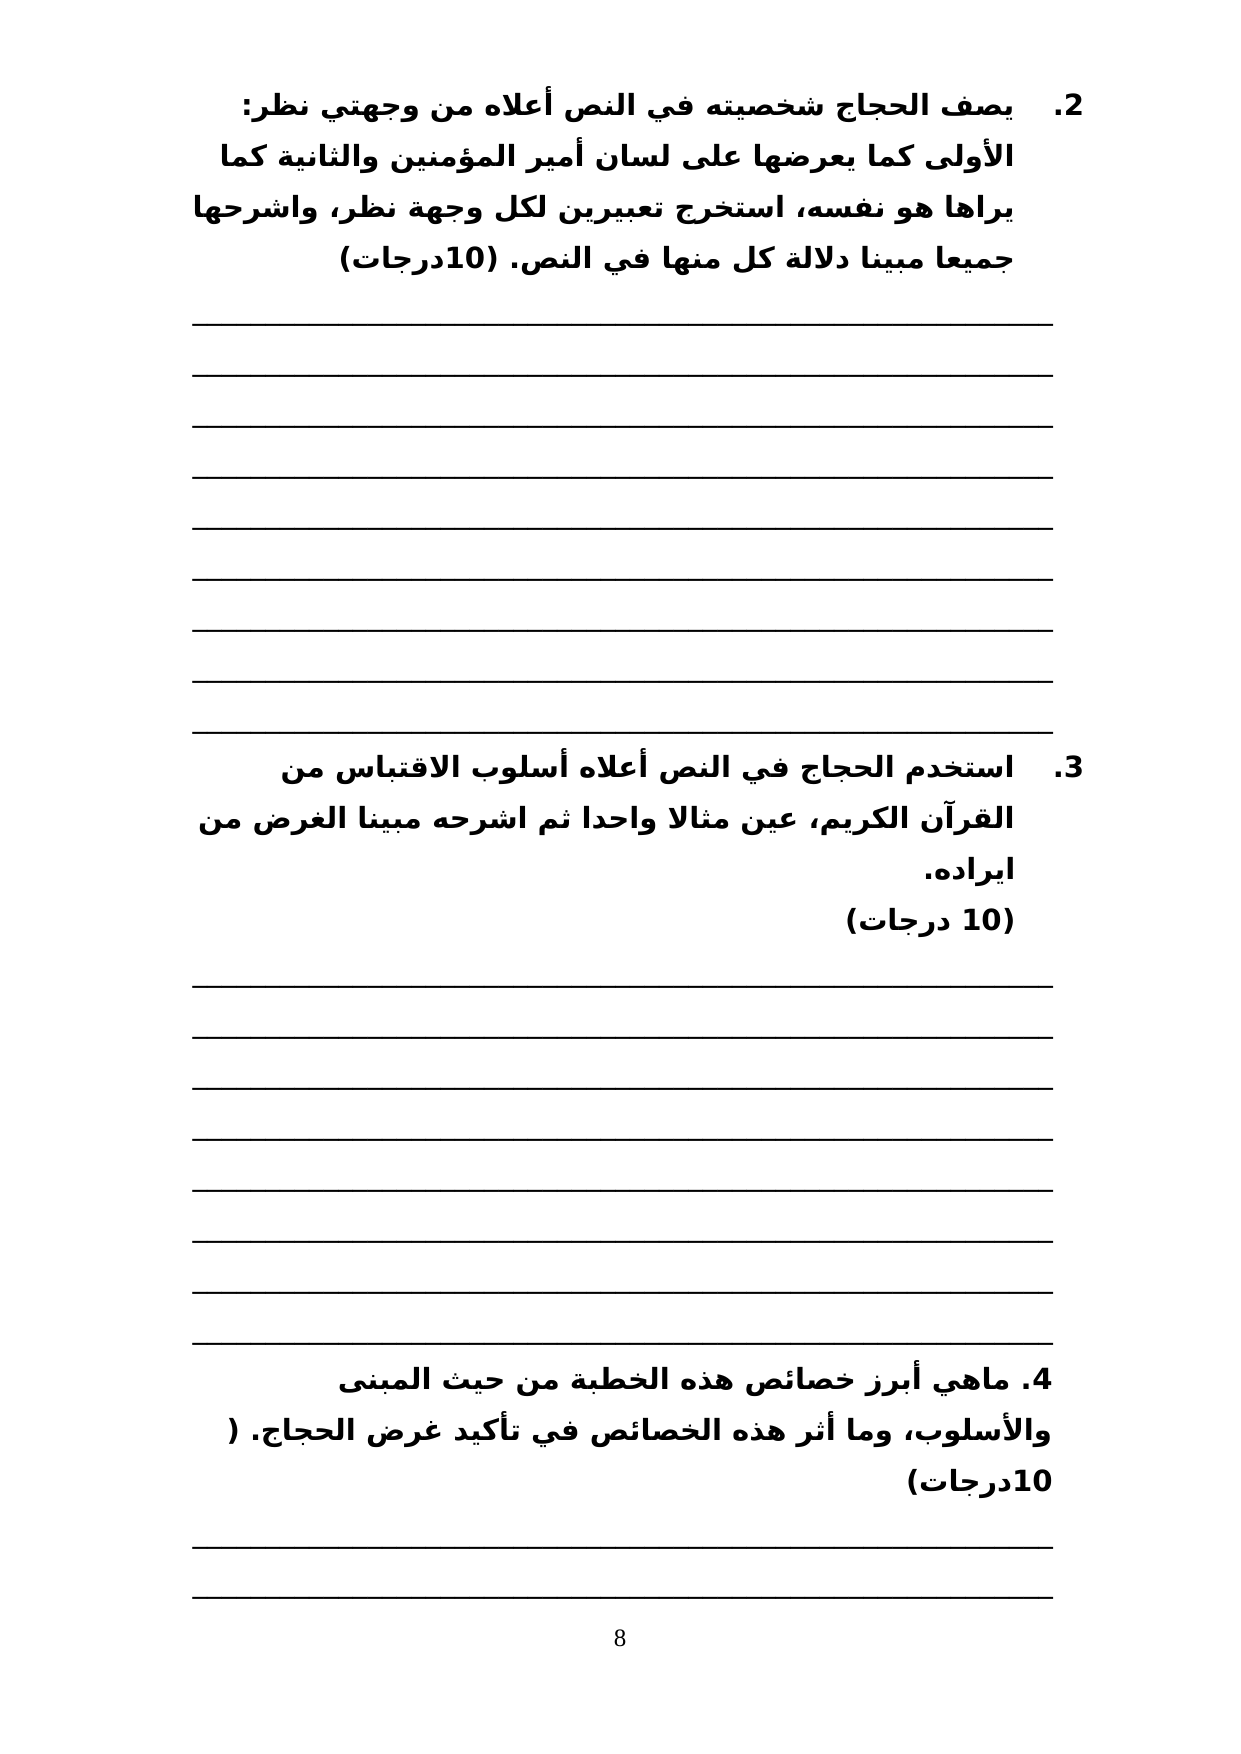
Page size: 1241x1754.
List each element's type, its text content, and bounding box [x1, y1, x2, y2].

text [187, 1515, 1053, 1600]
text ________________________________________________________________________________________________________________________________________________________________________________________________________________________________________________________________________________________________________________________________________________________________________________________________________________________________________________________________________________________ 4. ماهي أبرز خصائص هذه الخطبة من حيث المبنى والأسلوب، وما أثر هذه الخصائص في تأكيد غرض الحجاج. (10درجات) [187, 954, 1053, 1498]
list يصف الحجاج شخصيته في النص أعلاه من وجهتي نظر: الأولى كما يعرضها على لسان أمير المؤمنين والثانية كما يراها هو نفسه، استخرج تعبيرين لكل وجهة نظر، واشرحها جميعا مبينا دلالة كل منها في النص. (10درجات) [187, 89, 1053, 275]
text ___________________________________________________________________________________________________________________________________________________________________________________________________________________________________________________________________________________________________________________________________________________________________________________________________________________________________________________________________________________________________________________________________________________ [187, 292, 1053, 734]
list استخدم الحجاج في النص أعلاه أسلوب الاقتباس من القرآن الكريم، عين مثالا واحدا ثم اشرحه مبينا الغرض من ايراده. (10 درجات) [187, 751, 1053, 938]
